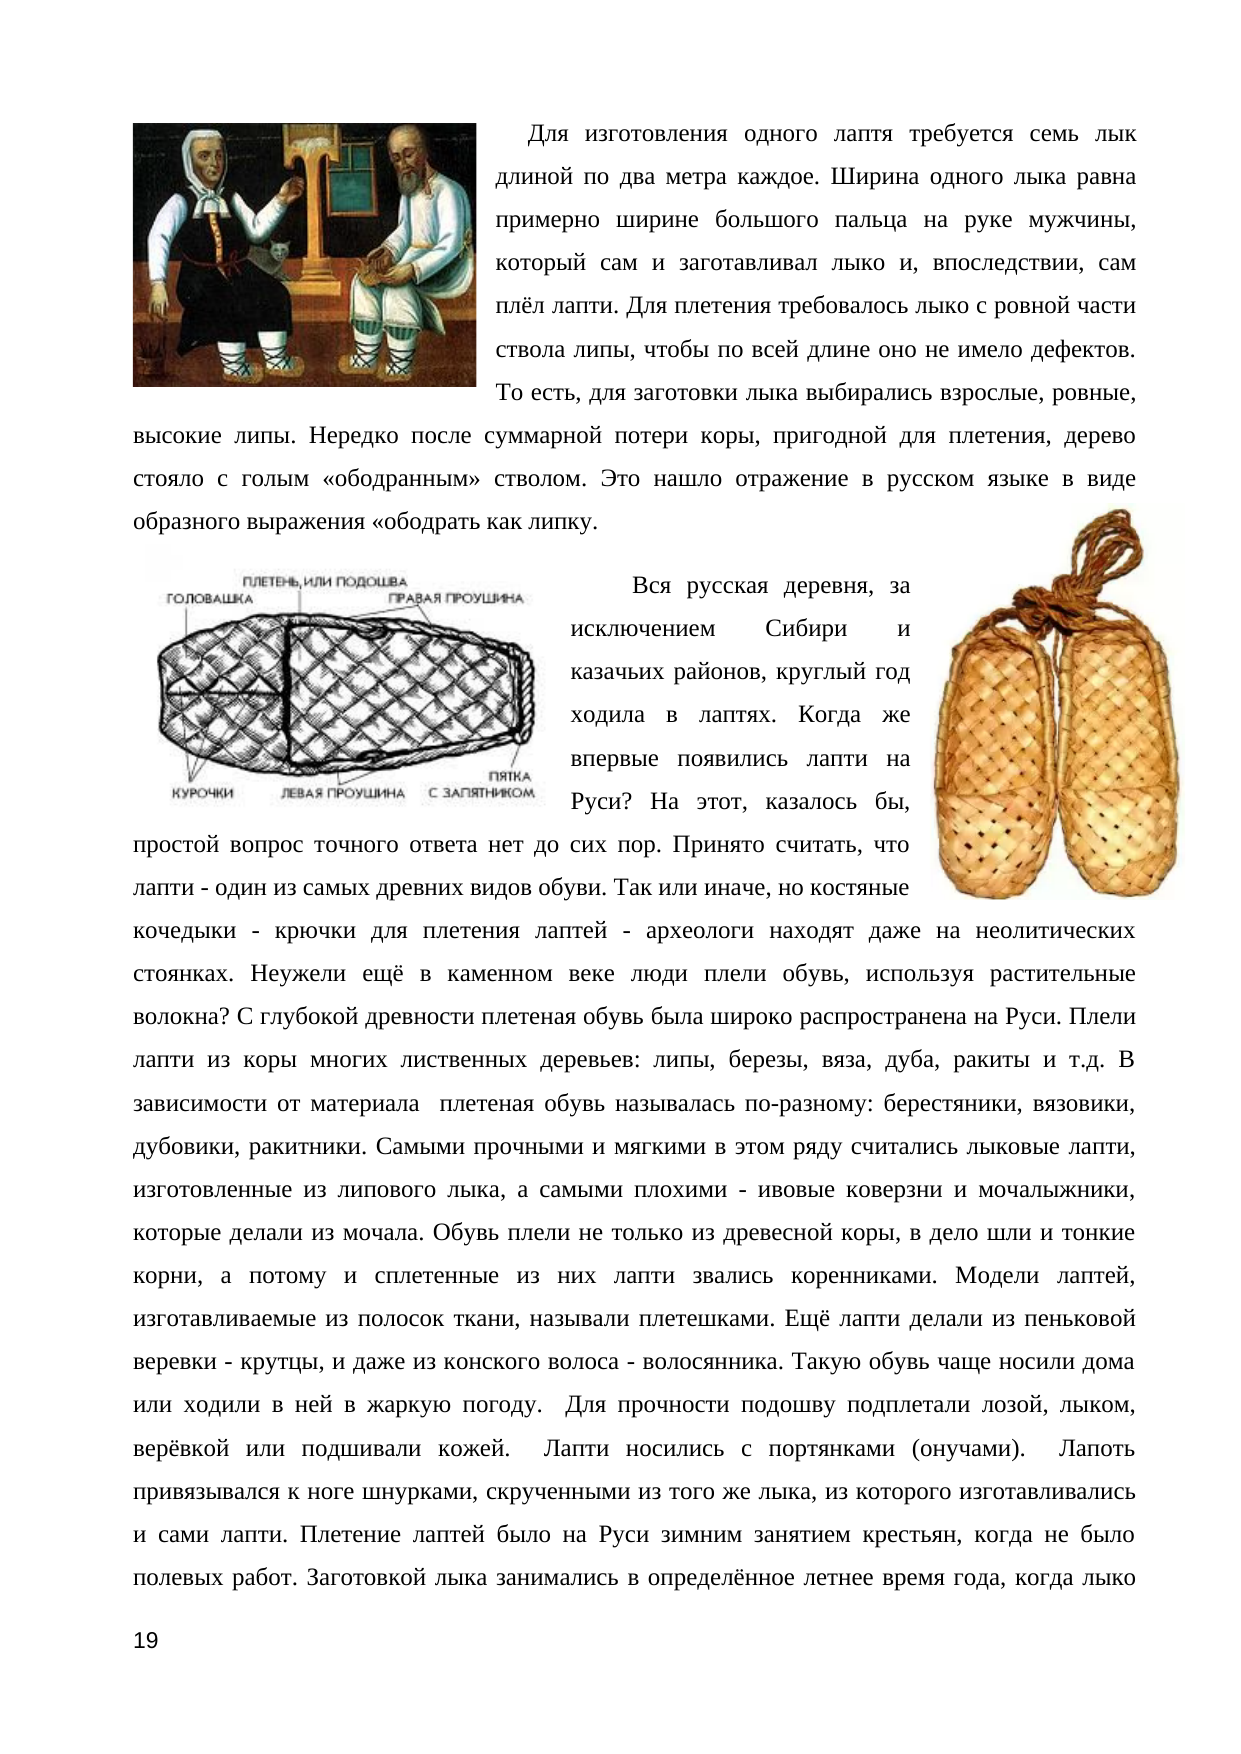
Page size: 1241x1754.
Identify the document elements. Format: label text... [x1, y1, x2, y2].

text Для изготовления одного лаптя требуется семь лык длиной по два метра каждое. Ширина одного лыка равна примерно ширине большого пальца на руке мужчины, который сам и заготавливал лыко и, впоследствии, сам плёл лапти. Для плетения требовалось лыко с ровной части ствола липы, чтобы по всей длине оно не имело дефектов. То есть, для заготовки лыка выбирались взрослые, ровные, высокие липы. Нередко после суммарной потери коры, пригодной для плетения, дерево стояло с голым «ободранным» стволом. Это нашло отражение в русском языке в виде образного выражения «ободрать как липку. [133, 118, 1137, 535]
picture [132, 123, 477, 387]
picture [145, 544, 552, 817]
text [133, 570, 1137, 1591]
picture [929, 503, 1185, 900]
